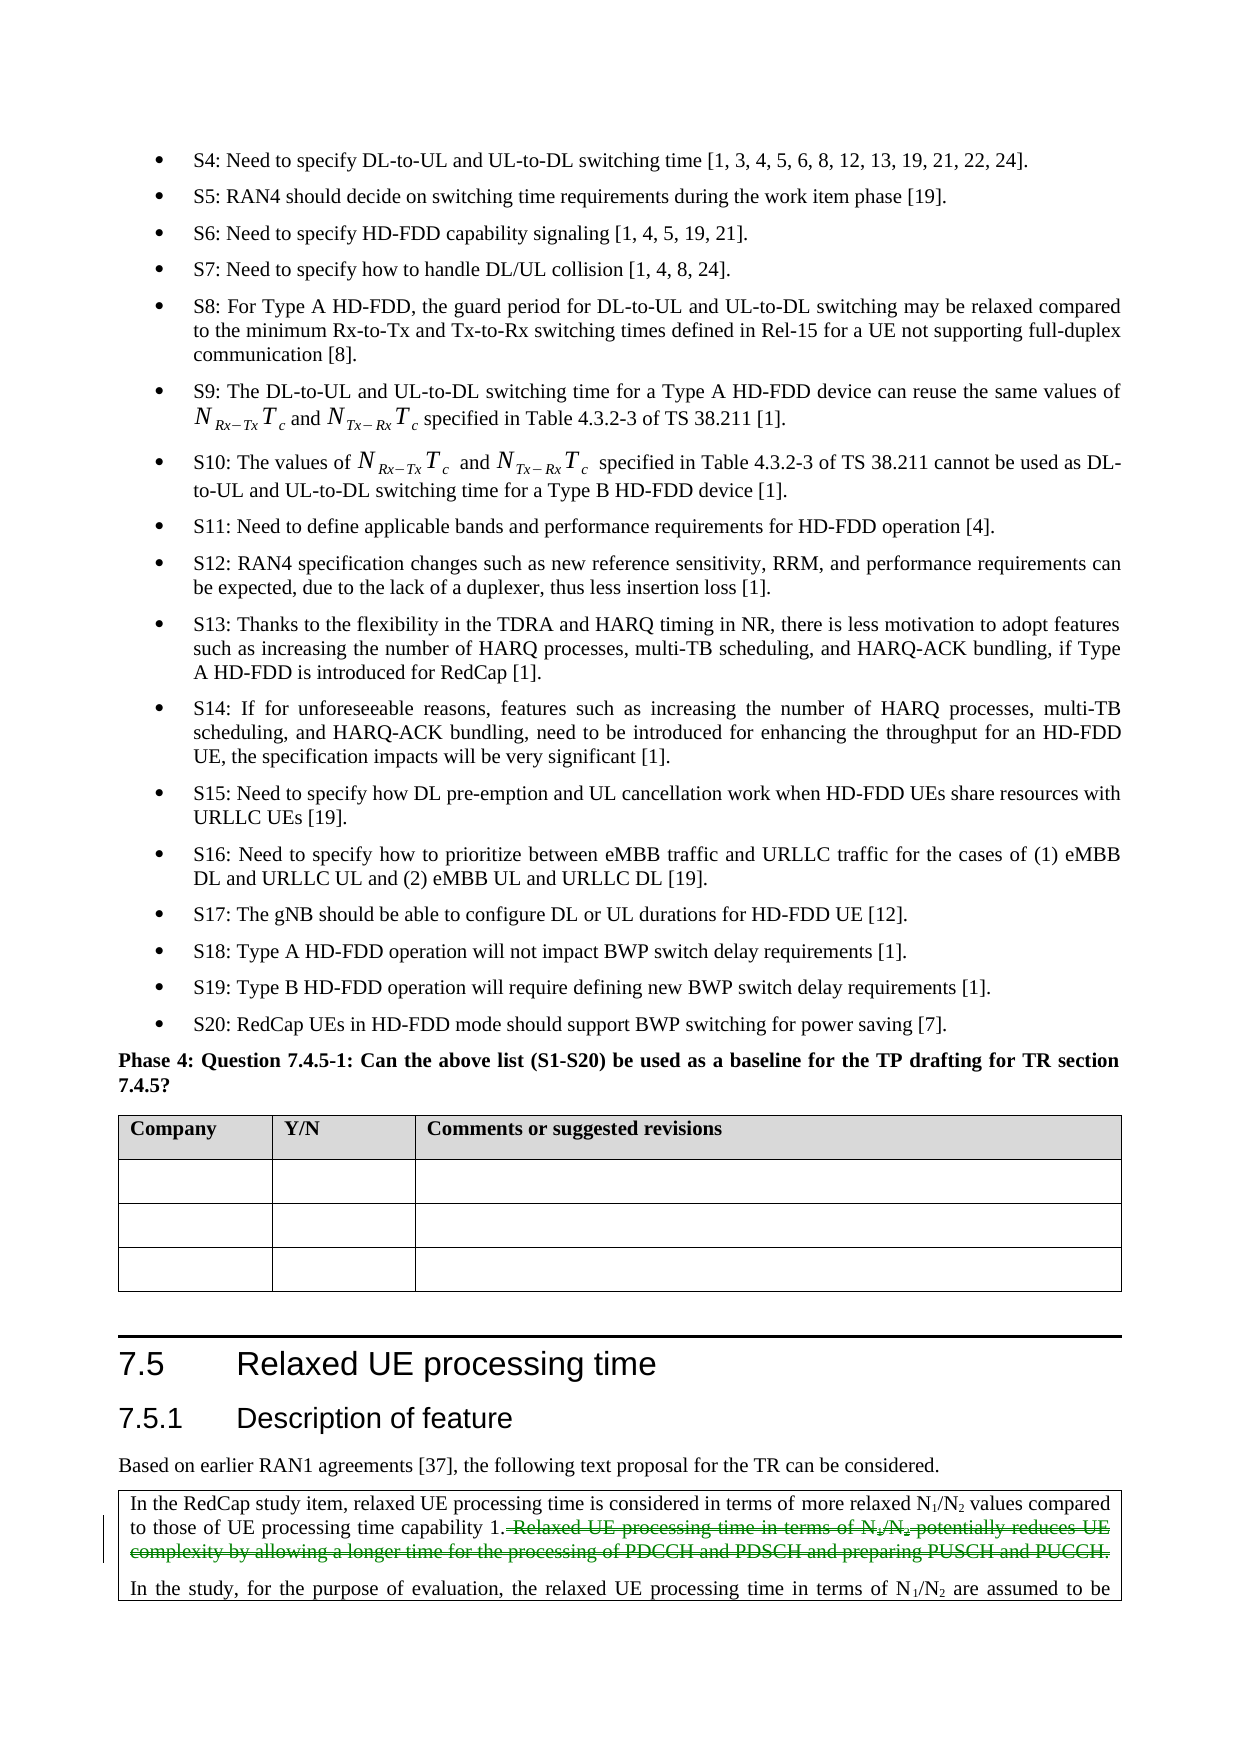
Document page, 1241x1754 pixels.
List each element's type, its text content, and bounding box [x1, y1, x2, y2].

list S8: For Type A HD-FDD, the guard period for DL-to-UL and UL-to-DL switching may be relaxed compared to the minimum Rx-to-Tx and Tx-to-Rx switching times defined in Rel-15 for a UE not supporting full-duplex communication [8]. [156, 294, 1122, 366]
subtitle 7.5 Relaxed UE processing time [118, 1338, 1122, 1382]
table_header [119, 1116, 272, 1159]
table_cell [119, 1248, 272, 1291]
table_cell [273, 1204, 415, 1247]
list S17: The gNB should be able to configure DL or UL durations for HD-FDD UE [12]. [156, 902, 1122, 926]
list S12: RAN4 specification changes such as new reference sensitivity, RRM, and performance requirements can be expected, due to the lack of a duplexer, thus less insertion loss [1]. [156, 551, 1122, 599]
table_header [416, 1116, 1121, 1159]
list S6: Need to specify HD-FDD capability signaling [1, 4, 5, 19, 21]. [156, 221, 1122, 245]
list S10: The values of and specified in Table 4.3.2-3 of TS 38.211 cannot be used as DL-to-UL and UL-to-DL switching time for a Type B HD-FDD device [1]. [156, 446, 1122, 502]
list S18: Type A HD-FDD operation will not impact BWP switch delay requirements [1]. [156, 939, 1122, 963]
text Based on earlier RAN1 agreements [37], the following text proposal for the TR can be considered. [118, 1453, 1122, 1477]
list S15: Need to specify how DL pre-emption and UL cancellation work when HD-FDD UEs share resources with URLLC UEs [19]. [156, 781, 1122, 829]
list S19: Type B HD-FDD operation will require defining new BWP switch delay requirements [1]. [156, 975, 1122, 999]
list S16: Need to specify how to prioritize between eMBB traffic and URLLC traffic for the cases of (1) eMBB DL and URLLC UL and (2) eMBB UL and URLLC DL [19]. [156, 842, 1122, 890]
list S4: Need to specify DL-to-UL and UL-to-DL switching time [1, 3, 4, 5, 6, 8, 12, 13, 19, 21, 22, 24]. [156, 147, 1122, 172]
list S14: If for unforeseeable reasons, features such as increasing the number of HARQ processes, multi-TB scheduling, and HARQ-ACK bundling, need to be introduced for enhancing the throughput for an HD-FDD UE, the specification impacts will be very significant [1]. [156, 696, 1122, 768]
subtitle 7.5.1 Description of feature [118, 1392, 1122, 1435]
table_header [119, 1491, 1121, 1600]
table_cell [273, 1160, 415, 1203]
list S5: RAN4 should decide on switching time requirements during the work item phase [19]. [156, 184, 1122, 208]
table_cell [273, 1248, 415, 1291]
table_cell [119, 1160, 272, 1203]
list S20: RedCap UEs in HD-FDD mode should support BWP switching for power saving [7]. [156, 1012, 1122, 1036]
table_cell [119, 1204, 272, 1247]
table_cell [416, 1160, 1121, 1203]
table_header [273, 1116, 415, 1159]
list S7: Need to specify how to handle DL/UL collision [1, 4, 8, 24]. [156, 257, 1122, 281]
list S13: Thanks to the flexibility in the TDRA and HARQ timing in NR, there is less motivation to adopt features such as increasing the number of HARQ processes, multi-TB scheduling, and HARQ-ACK bundling, if Type A HD-FDD is introduced for RedCap [1]. [156, 612, 1122, 684]
list S9: The DL-to-UL and UL-to-DL switching time for a Type A HD-FDD device can reuse the same values of and specified in Table 4.3.2-3 of TS 38.211 [1]. [156, 378, 1122, 434]
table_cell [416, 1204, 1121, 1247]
list S11: Need to define applicable bands and performance requirements for HD-FDD operation [4]. [156, 514, 1122, 538]
text Phase 4: Question 7.4.5-1: Can the above list (S1-S20) be used as a baseline for the TP drafting for TR section 7.4.5? [118, 1048, 1122, 1097]
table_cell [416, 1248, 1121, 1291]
